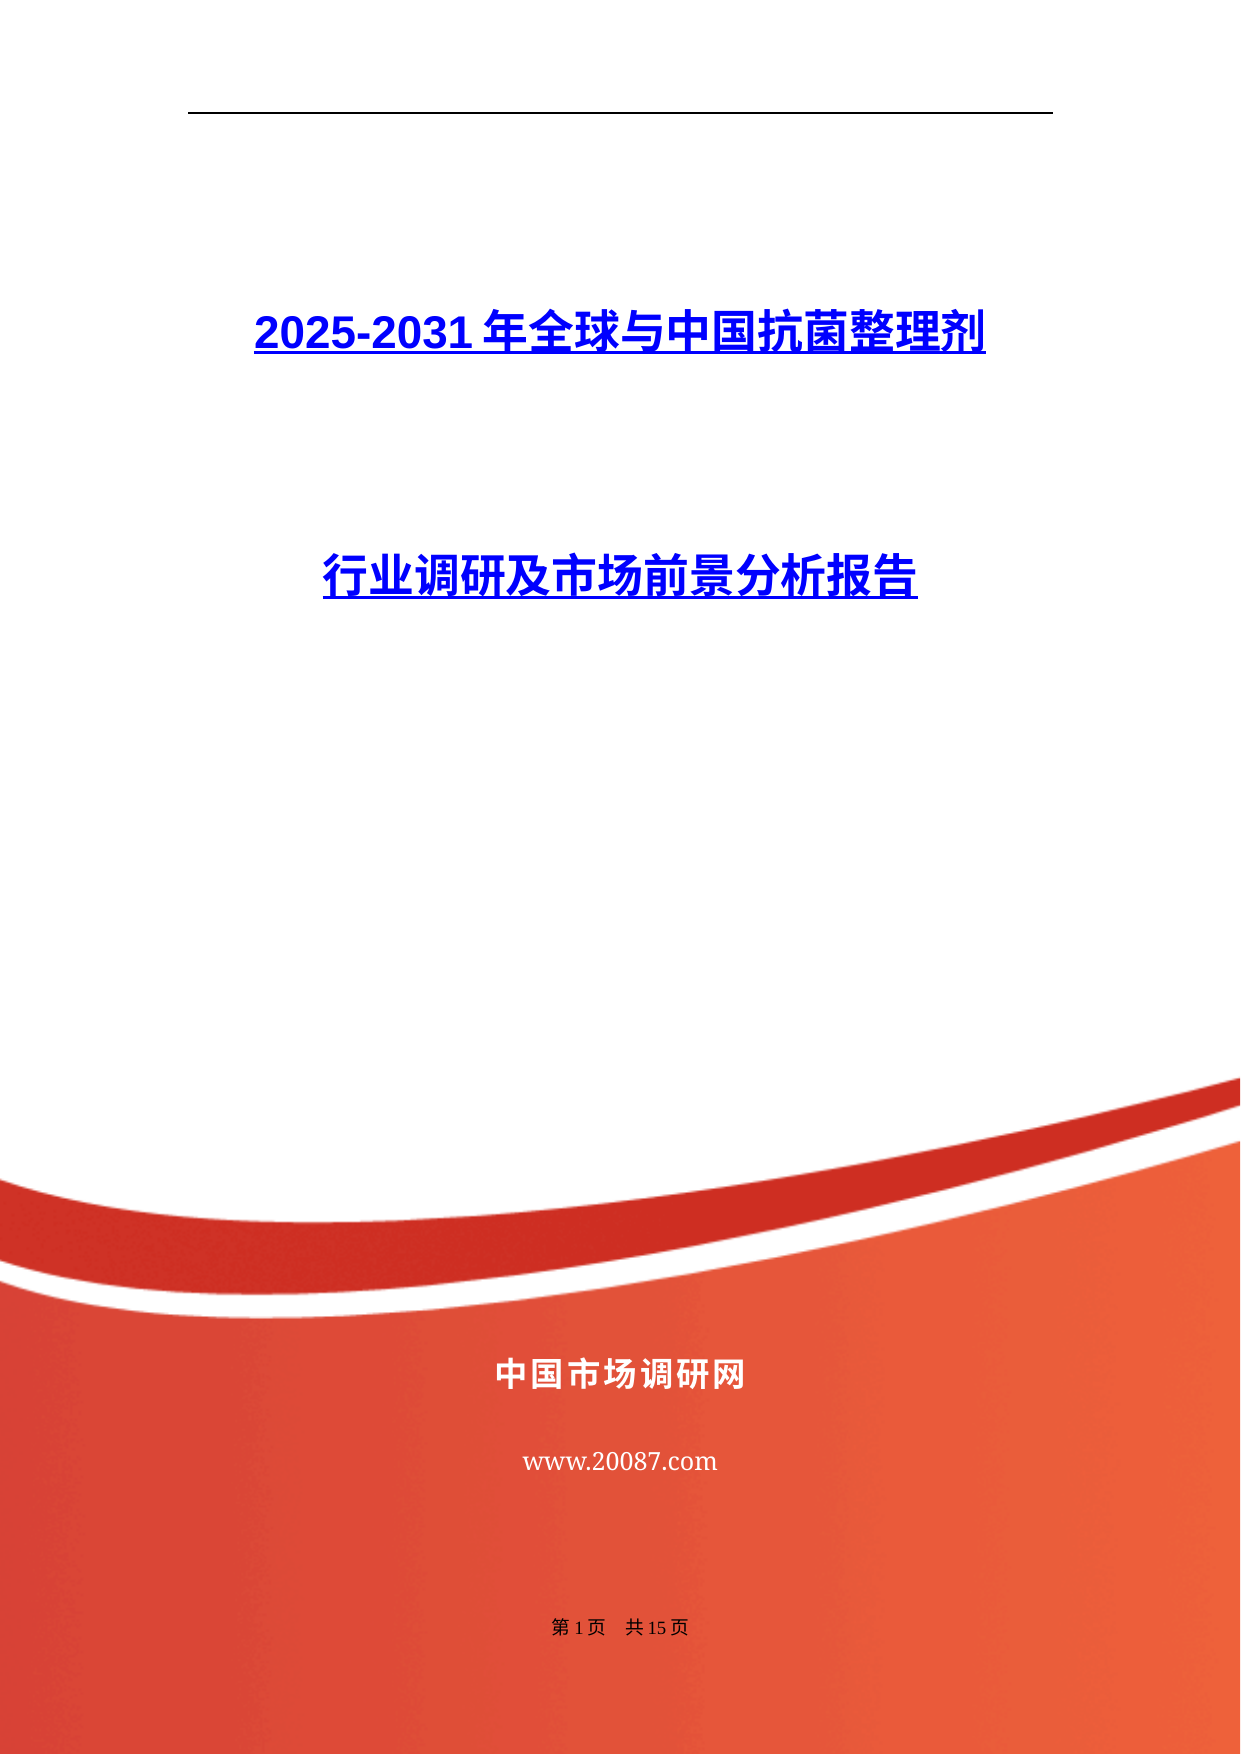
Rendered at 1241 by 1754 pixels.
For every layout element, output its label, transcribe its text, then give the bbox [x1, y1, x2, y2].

table_header 2025-2031年全球与中国抗菌整理剂行业调研及市场前景分析报告 [188, 207, 1053, 773]
picture [0, 1006, 1241, 1754]
text www.20087.com [187, 1428, 1053, 1493]
subtitle 中国市场调研网 [187, 1339, 1053, 1404]
